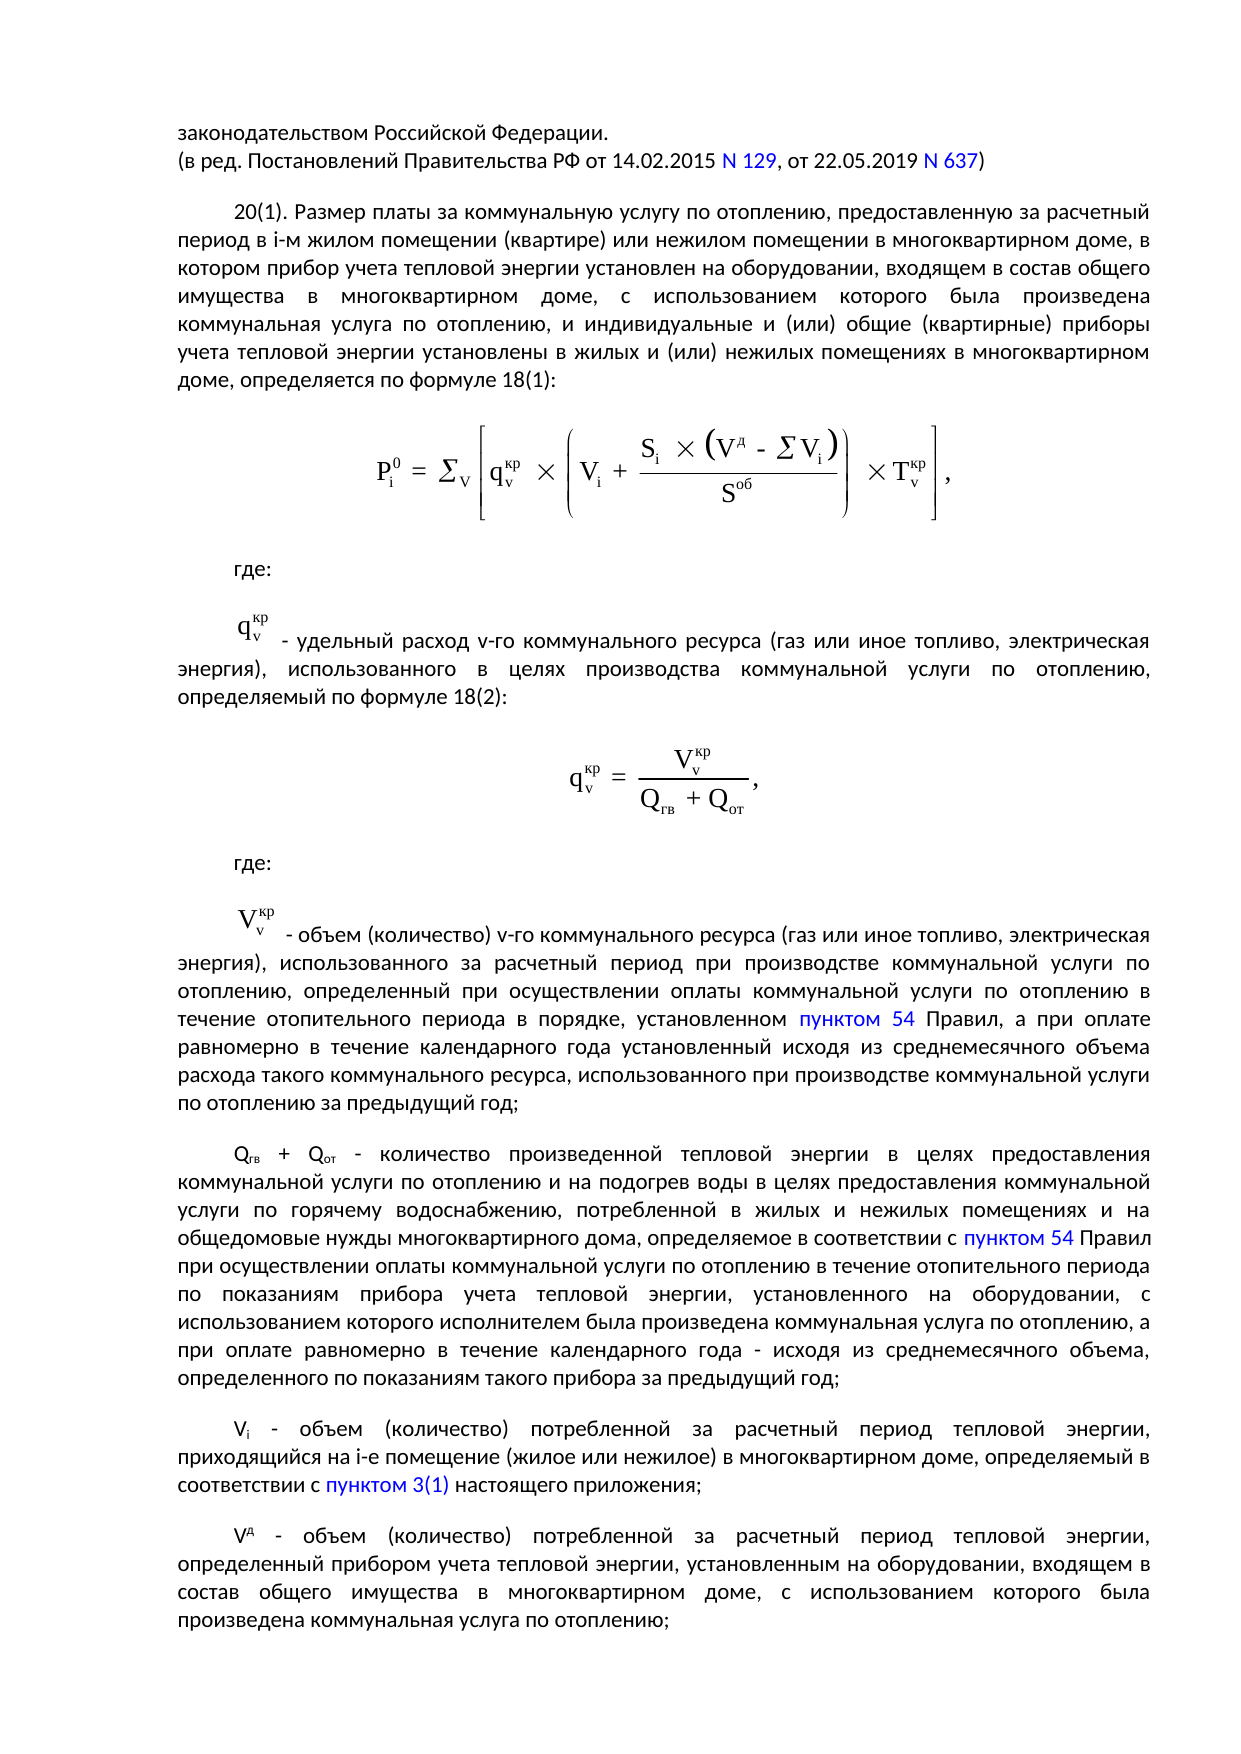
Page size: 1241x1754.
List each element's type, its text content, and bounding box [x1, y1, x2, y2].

text где: [177, 848, 1152, 876]
text 20(1). Размер платы за коммунальную услугу по отоплению, предоставленную за расчетный период в i-м жилом помещении (квартире) или нежилом помещении в многоквартирном доме, в котором прибор учета тепловой энергии установлен на оборудовании, входящем в состав общего имущества в многоквартирном доме, с использованием которого была произведена коммунальная услуга по отоплению, и индивидуальные и (или) общие (квартирные) приборы учета тепловой энергии установлены в жилых и (или) нежилых помещениях в многоквартирном доме, определяется по формуле 18(1): [177, 197, 1152, 393]
text Qгв + Qот - количество произведенной тепловой энергии в целях предоставления коммунальной услуги по отоплению и на подогрев воды в целях предоставления коммунальной услуги по горячему водоснабжению, потребленной в жилых и нежилых помещениях и на общедомовые нужды многоквартирного дома, определяемое в соответствии с пунктом 54 Правил при осуществлении оплаты коммунальной услуги по отоплению в течение отопительного периода по показаниям прибора учета тепловой энергии, установленного на оборудовании, с использованием которого исполнителем была произведена коммунальная услуга по отоплению, а при оплате равномерно в течение календарного года - исходя из среднемесячного объема, определенного по показаниям такого прибора за предыдущий год; [177, 1139, 1152, 1391]
text - удельный расход v-го коммунального ресурса (газ или иное топливо, электрическая энергия), использованного в целях производства коммунальной услуги по отоплению, определяемый по формуле 18(2): [177, 605, 1152, 710]
text (в ред. Постановлений Правительства РФ от 14.02.2015 N 129, от 22.05.2019 N 637) [177, 146, 1152, 174]
text - объем (количество) v-го коммунального ресурса (газ или иное топливо, электрическая энергия), использованного за расчетный период при производстве коммунальной услуги по отоплению, определенный при осуществлении оплаты коммунальной услуги по отоплению в течение отопительного периода в порядке, установленном пунктом 54 Правил, а при оплате равномерно в течение календарного года установленный исходя из среднемесячного объема расхода такого коммунального ресурса, использованного при производстве коммунальной услуги по отоплению за предыдущий год; [177, 899, 1152, 1116]
text Vi - объем (количество) потребленной за расчетный период тепловой энергии, приходящийся на i-е помещение (жилое или нежилое) в многоквартирном доме, определяемый в соответствии с пунктом 3(1) настоящего приложения; [177, 1414, 1152, 1498]
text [177, 118, 1152, 146]
text Vд - объем (количество) потребленной за расчетный период тепловой энергии, определенный прибором учета тепловой энергии, установленным на оборудовании, входящем в состав общего имущества в многоквартирном доме, с использованием которого была произведена коммунальная услуга по отоплению; [177, 1521, 1152, 1633]
text где: [177, 554, 1152, 582]
